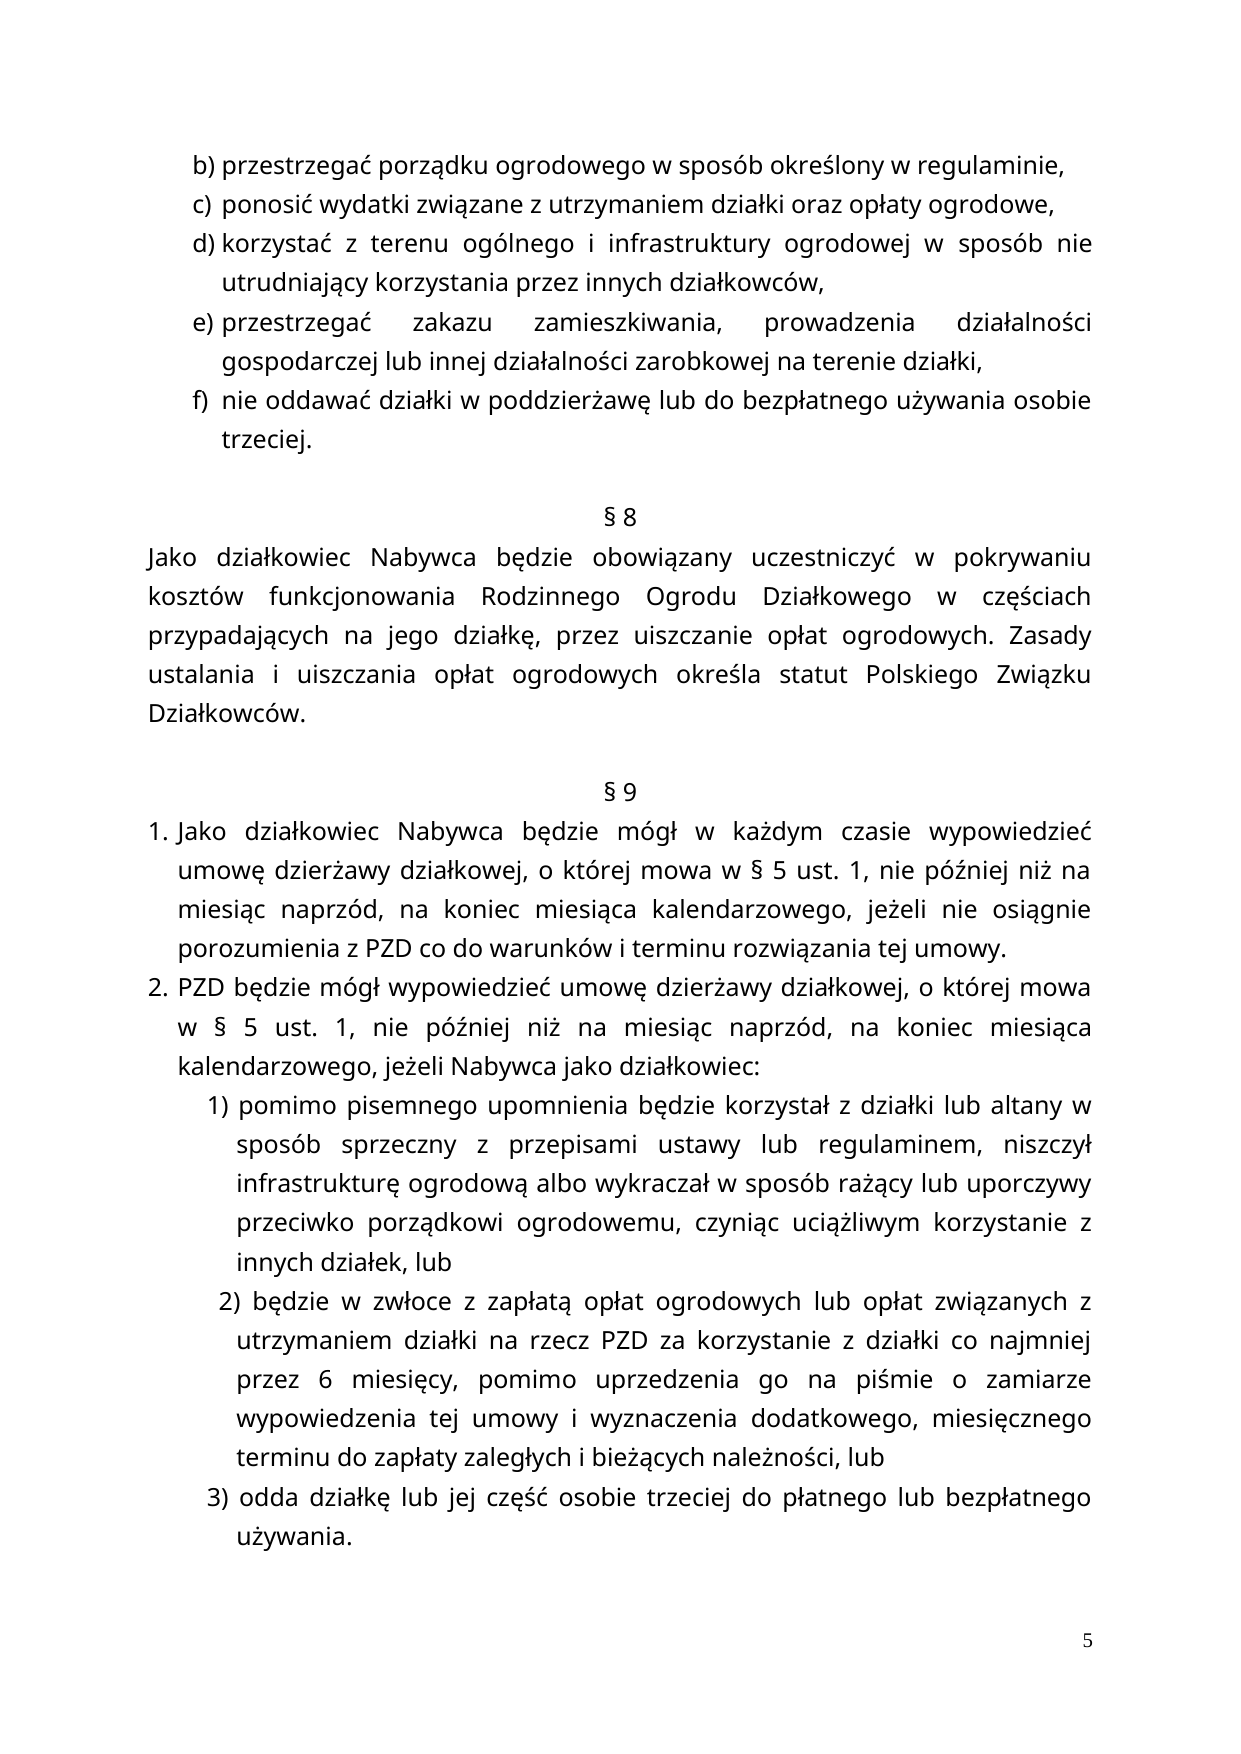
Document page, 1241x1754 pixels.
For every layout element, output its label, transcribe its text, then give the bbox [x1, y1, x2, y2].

list 3) odda działkę lub jej część osobie trzeciej do płatnego lub bezpłatnego używania. [207, 1479, 1093, 1552]
list przestrzegać porządku ogrodowego w sposób określony w regulaminie, [192, 148, 1093, 182]
list 1) pomimo pisemnego upomnienia będzie korzystał z działki lub altany w sposób sprzeczny z przepisami ustawy lub regulaminem, niszczył infrastrukturę ogrodową albo wykraczał w sposób rażący lub uporczywy przeciwko porządkowi ogrodowemu, czyniąc uciążliwym korzystanie z innych działek, lub [207, 1088, 1093, 1278]
text § 8 [148, 500, 1093, 534]
list 2) będzie w zwłoce z zapłatą opłat ogrodowych lub opłat związanych z utrzymaniem działki na rzecz PZD za korzystanie z działki co najmniej przez 6 miesięcy, pomimo uprzedzenia go na piśmie o zamiarze wypowiedzenia tej umowy i wyznaczenia dodatkowego, miesięcznego terminu do zapłaty zaległych i bieżących należności, lub [207, 1283, 1093, 1474]
list § 9 [148, 774, 1093, 808]
list PZD będzie mógł wypowiedzieć umowę dzierżawy działkowej, o której mowa w § 5 ust. 1, nie później niż na miesiąc naprzód, na koniec miesiąca kalendarzowego, jeżeli Nabywca jako działkowiec: [148, 970, 1093, 1082]
text Jako działkowiec Nabywca będzie obowiązany uczestniczyć w pokrywaniu kosztów funkcjonowania Rodzinnego Ogrodu Działkowego w częściach przypadających na jego działkę, przez uiszczanie opłat ogrodowych. Zasady ustalania i uiszczania opłat ogrodowych określa statut Polskiego Związku Działkowców. [148, 539, 1093, 730]
list Jako działkowiec Nabywca będzie mógł w każdym czasie wypowiedzieć umowę dzierżawy działkowej, o której mowa w § 5 ust. 1, nie później niż na miesiąc naprzód, na koniec miesiąca kalendarzowego, jeżeli nie osiągnie porozumienia z PZD co do warunków i terminu rozwiązania tej umowy. [148, 813, 1093, 965]
list nie oddawać działki w poddzierżawę lub do bezpłatnego używania osobie trzeciej. [192, 383, 1093, 456]
list ponosić wydatki związane z utrzymaniem działki oraz opłaty ogrodowe, [192, 187, 1093, 221]
list przestrzegać zakazu zamieszkiwania, prowadzenia działalności gospodarczej lub innej działalności zarobkowej na terenie działki, [192, 304, 1093, 377]
list korzystać z terenu ogólnego i infrastruktury ogrodowej w sposób nie utrudniający korzystania przez innych działkowców, [192, 226, 1093, 299]
